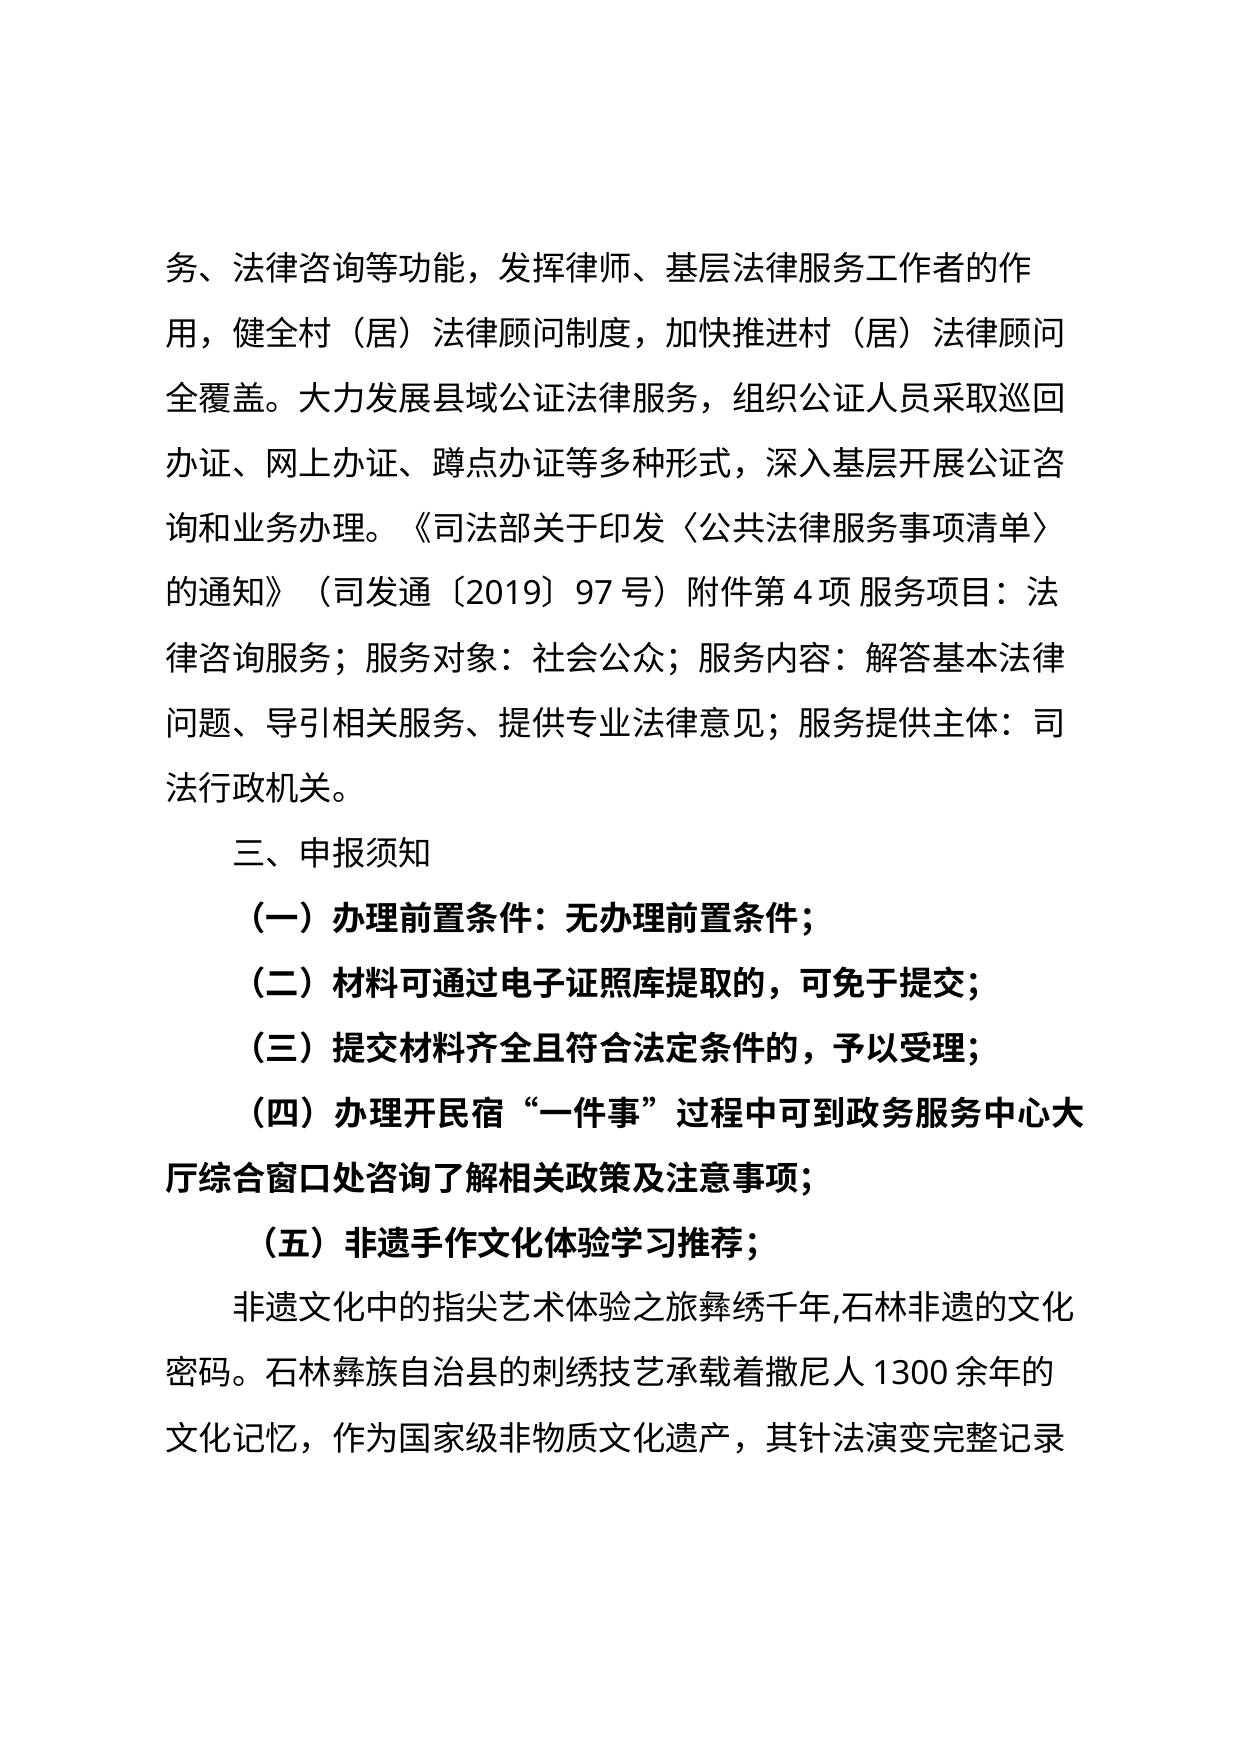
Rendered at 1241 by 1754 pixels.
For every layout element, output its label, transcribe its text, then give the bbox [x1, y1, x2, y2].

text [165, 1273, 1087, 1468]
list 申报须知 [165, 818, 1087, 883]
text （四）办理开民宿“一件事”过程中可到政务服务中心大厅综合窗口处咨询了解相关政策及注意事项； [165, 1078, 1087, 1208]
text （一）办理前置条件：无办理前置条件； [165, 883, 1087, 948]
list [165, 233, 1087, 818]
text （五）非遗手作文化体验学习推荐； [177, 1208, 1087, 1273]
text （二）材料可通过电子证照库提取的，可免于提交； [165, 948, 1087, 1013]
text （三）提交材料齐全且符合法定条件的，予以受理； [165, 1013, 1087, 1078]
